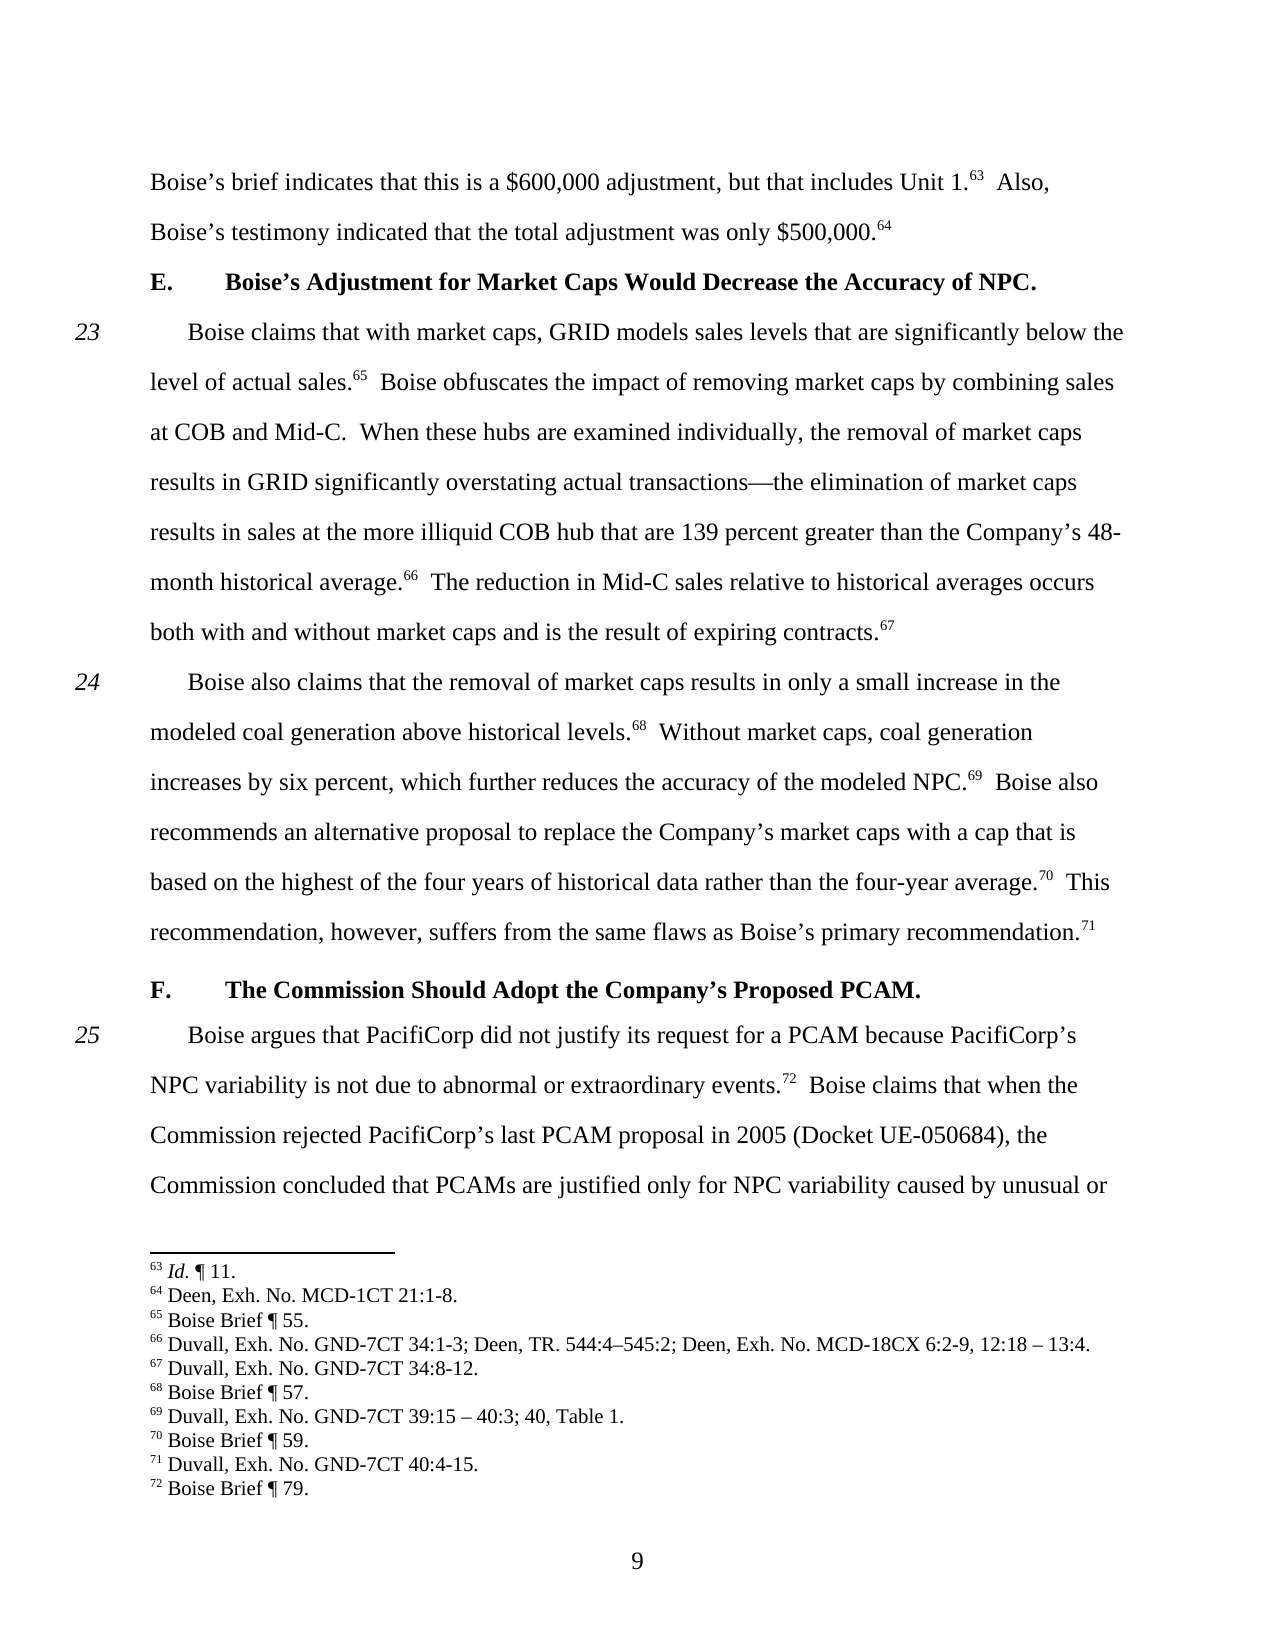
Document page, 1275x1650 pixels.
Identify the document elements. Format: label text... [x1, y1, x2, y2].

text Boise claims that with market caps, GRID models sales levels that are significantly below the level of actual sales. Boise obfuscates the impact of removing market caps by combining sales at COB and Mid-C. When these hubs are examined individually, the removal of market caps results in GRID significantly overstating actual transactions—the elimination of market caps results in sales at the more illiquid COB hub that are 139 percent greater than the Company’s 48-month historical average. The reduction in Mid-C sales relative to historical averages occurs both with and without market caps and is the result of expiring contracts. [75, 300, 1125, 650]
text Boise also claims that the removal of market caps results in only a small increase in the modeled coal generation above historical levels. Without market caps, coal generation increases by six percent, which further reduces the accuracy of the modeled NPC. Boise also recommends an alternative proposal to replace the Company’s market caps with a cap that is based on the highest of the four years of historical data rather than the four-year average. This recommendation, however, suffers from the same flaws as Boise’s primary recommendation. [75, 650, 1125, 950]
text E. Boise’s Adjustment for Market Caps Would Decrease the Accuracy of NPC. [150, 250, 1125, 300]
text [75, 150, 1125, 250]
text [75, 1004, 1125, 1204]
text F. The Commission Should Adopt the Company’s Proposed PCAM. [150, 975, 1125, 1004]
